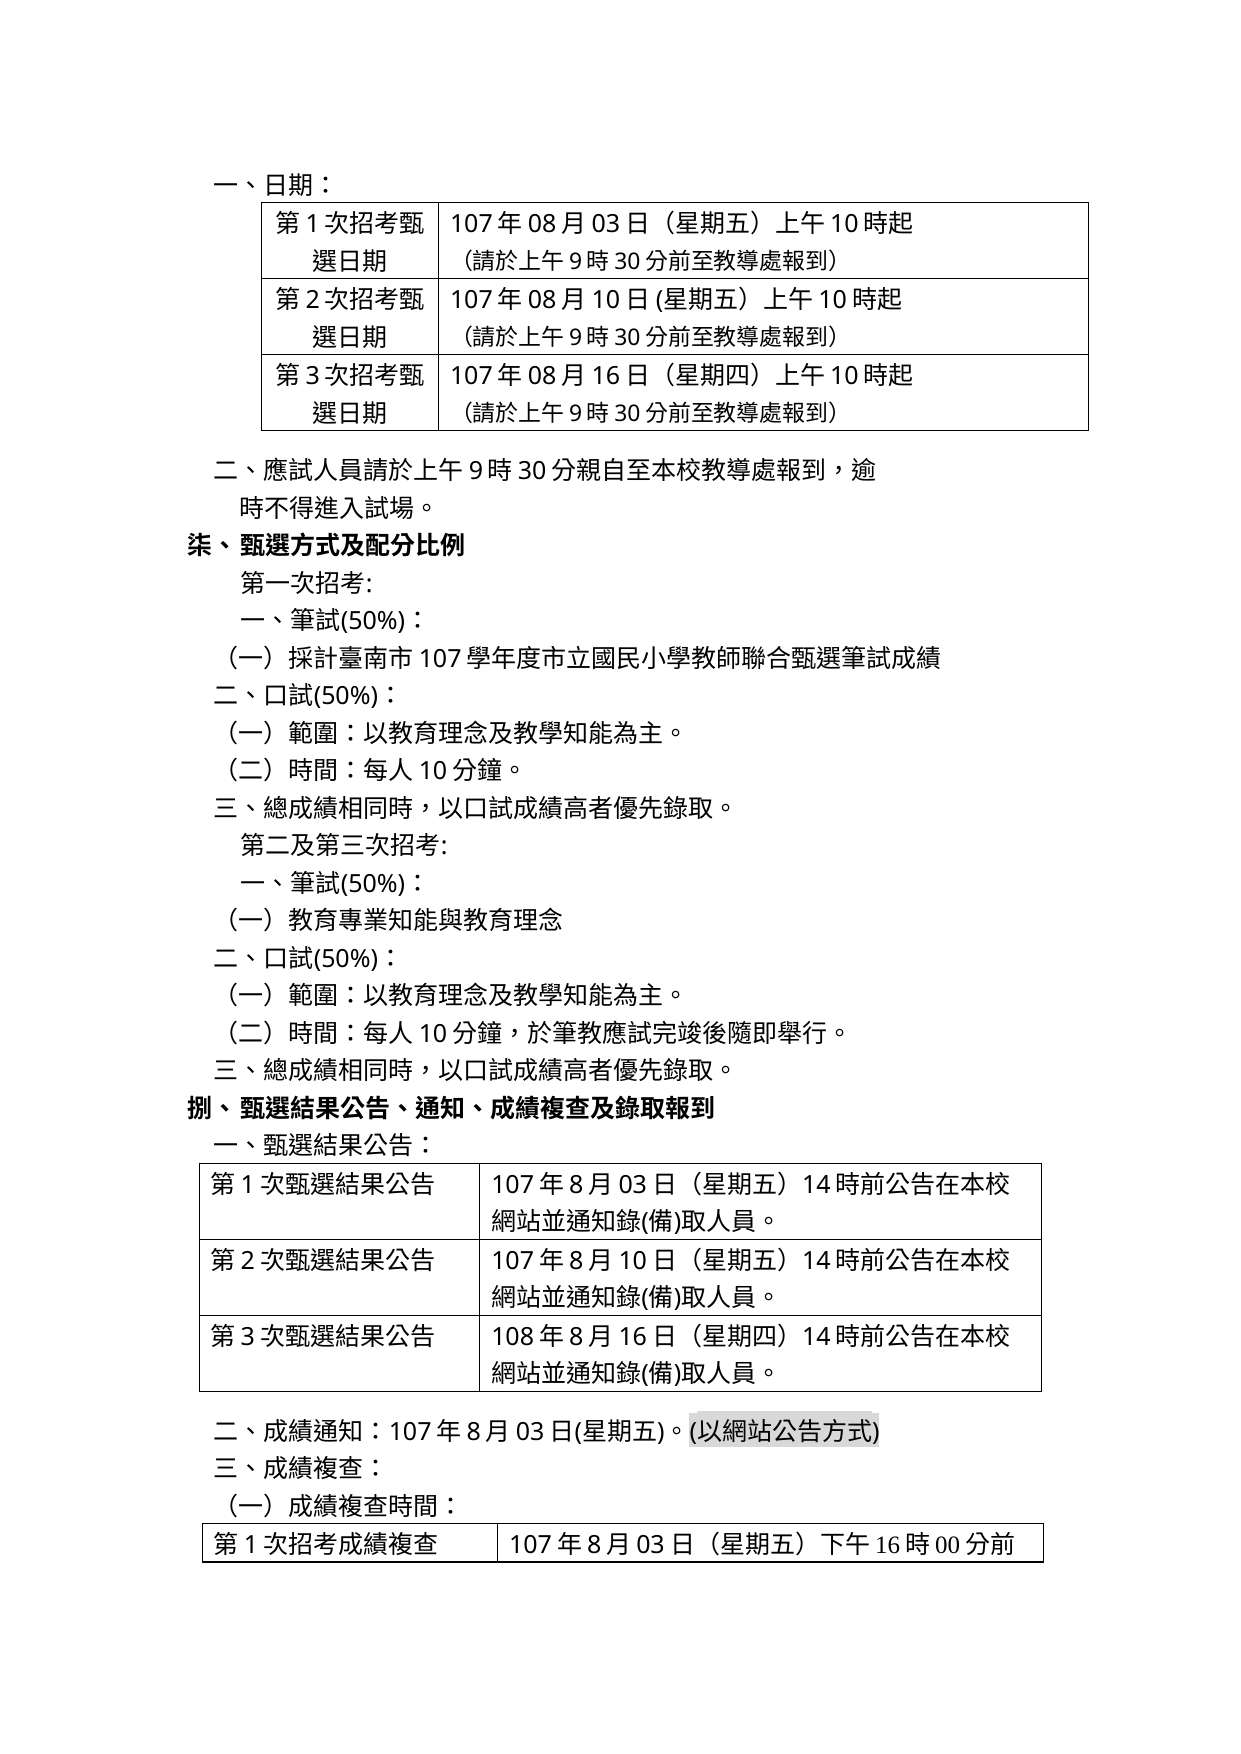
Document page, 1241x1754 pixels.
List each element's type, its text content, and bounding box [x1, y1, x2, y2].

table_header 107年08月03日（星期五）上午10時起 （請於上午9時30分前至教導處報到） [439, 203, 1088, 278]
list 甄選結果公告、通知、成績複查及錄取報到 [187, 1087, 1053, 1125]
text （一）教育專業知能與教育理念 [187, 900, 1053, 937]
text （二）時間：每人10分鐘。 [187, 750, 1053, 787]
table_cell 108年8月16日（星期四）14時前公告在本校網站並通知錄(備)取人員。 [480, 1316, 1041, 1391]
table_cell 107年08月10日 (星期五）上午10時起 （請於上午9時30分前至教導處報到） [439, 279, 1088, 354]
text （二）時間：每人10分鐘，於筆教應試完竣後隨即舉行。 [187, 1012, 1053, 1050]
table_cell 第2次甄選結果公告 [200, 1240, 479, 1314]
table_header 第1次招考成績複查 [203, 1524, 497, 1561]
table_cell 第3次甄選結果公告 [200, 1316, 479, 1391]
text 時不得進入試場。 [187, 487, 1053, 525]
text （一）範圍：以教育理念及教學知能為主。 [187, 712, 1053, 750]
table_header 107年8月03日（星期五）下午16時00分前 [498, 1524, 1043, 1561]
text 第一次招考: [241, 562, 1053, 600]
text 一、筆試(50%)： [241, 862, 1053, 900]
text （一）採計臺南市107學年度市立國民小學教師聯合甄選筆試成績 [187, 637, 1053, 675]
text 二、口試(50%)： [187, 937, 1053, 975]
table_cell 第2次招考甄選日期 [262, 279, 438, 354]
text 二、成績通知：107年8月03日(星期五)。(以網站公告方式) [187, 1410, 1053, 1448]
text 三、總成績相同時，以口試成績高者優先錄取。 [187, 787, 1053, 825]
text 一、甄選結果公告： [187, 1125, 1053, 1162]
text （一）範圍：以教育理念及教學知能為主。 [187, 975, 1053, 1012]
text 二、應試人員請於上午9時30分親自至本校教導處報到，逾 [187, 450, 1053, 487]
text （一）成績複查時間： [187, 1485, 1053, 1523]
text 三、成績複查： [187, 1448, 1053, 1485]
text 二、口試(50%)： [187, 675, 1053, 712]
table_header 第1次甄選結果公告 [200, 1164, 479, 1238]
table_cell 107年08月16日（星期四）上午10時起 （請於上午9時30分前至教導處報到） [439, 355, 1088, 430]
text 第二及第三次招考: [241, 825, 1053, 862]
table_cell 第3次招考甄選日期 [262, 355, 438, 430]
text 一、日期： [187, 164, 1053, 202]
table_header 第1次招考甄選日期 [262, 203, 438, 278]
list 甄選方式及配分比例 [187, 525, 1053, 562]
text 一、筆試(50%)： [241, 600, 1053, 637]
table_header 107年8月03日（星期五）14時前公告在本校網站並通知錄(備)取人員。 [480, 1164, 1041, 1238]
table_cell 107年8月10日（星期五）14時前公告在本校網站並通知錄(備)取人員。 [480, 1240, 1041, 1314]
text 三、總成績相同時，以口試成績高者優先錄取。 [187, 1050, 1053, 1087]
